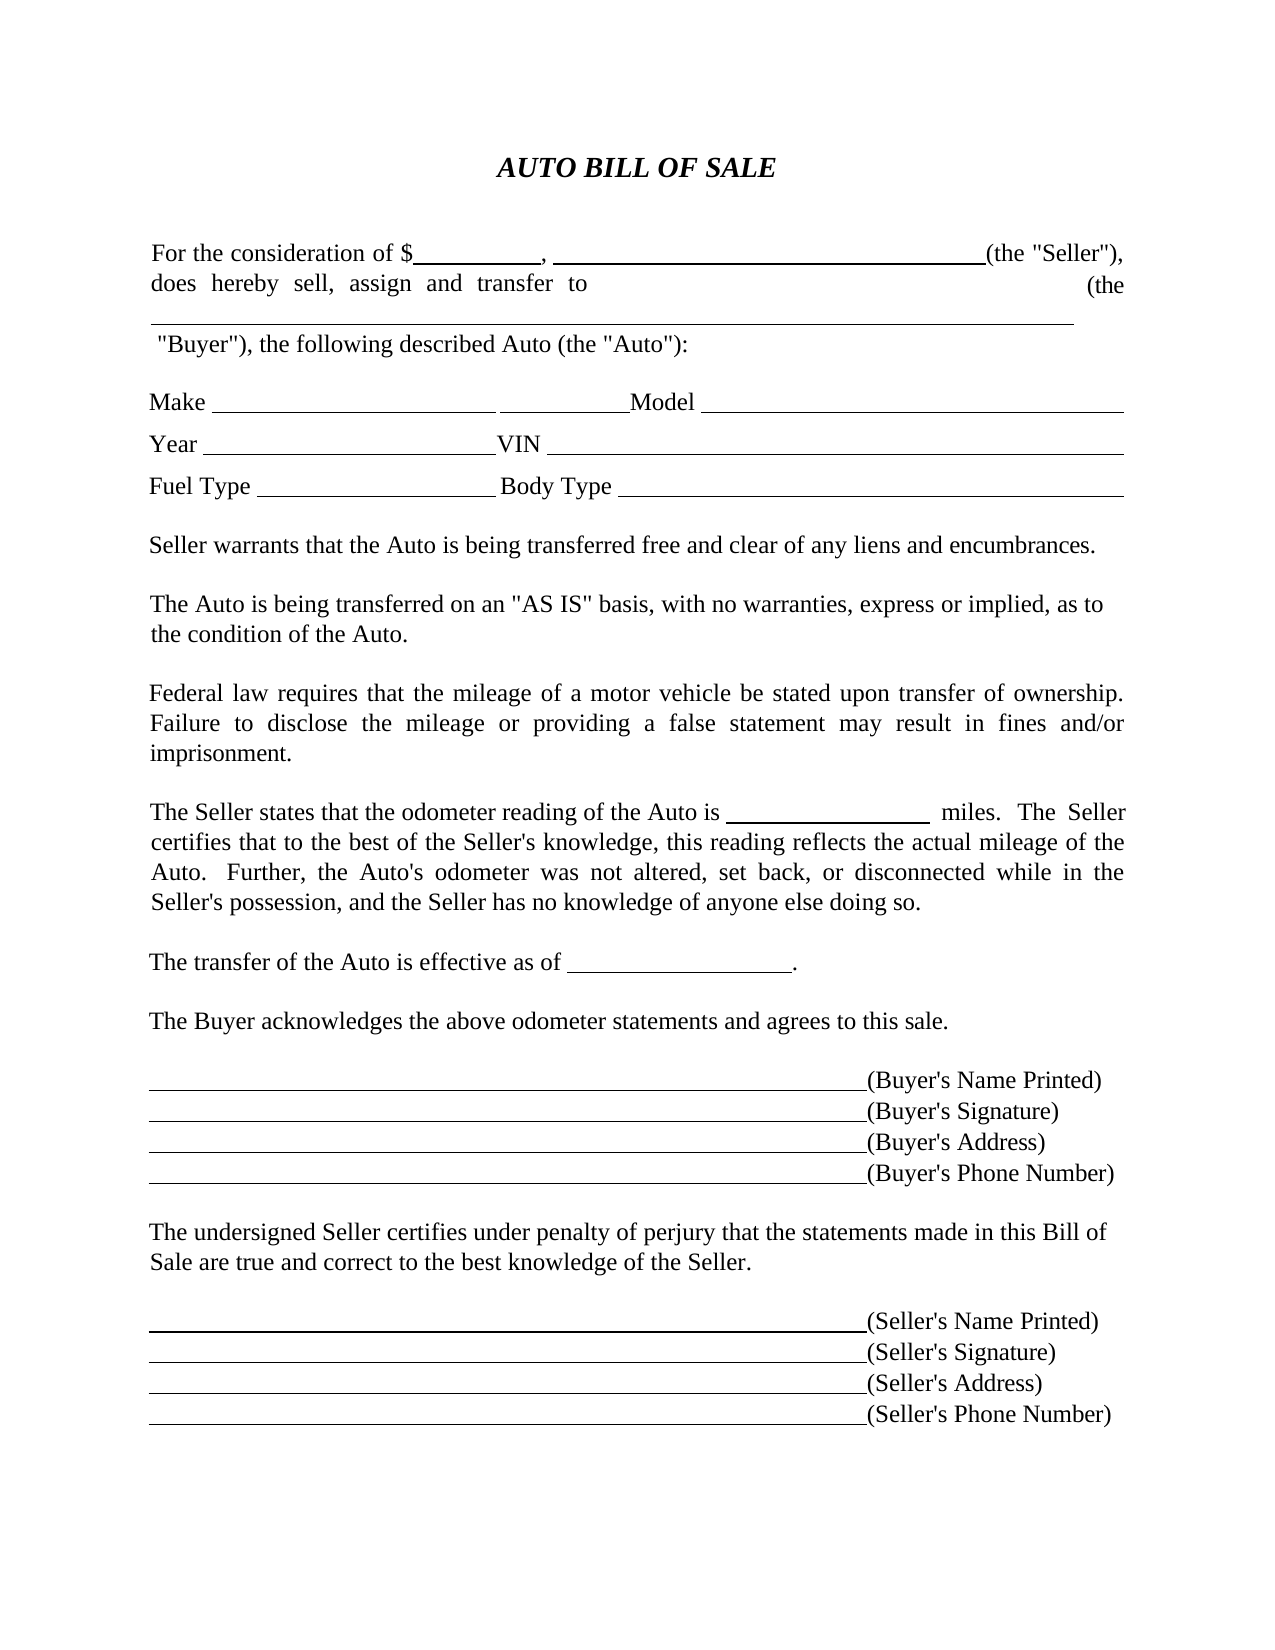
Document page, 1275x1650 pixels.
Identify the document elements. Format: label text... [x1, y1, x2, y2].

text The Buyer acknowledges the above odometer statements and agrees to this sale. [148, 1006, 1144, 1034]
text The undersigned Seller certifies under penalty of perjury that the statements made in this Bill of Sale are true and correct to the best knowledge of the Seller. [148, 1217, 1144, 1276]
text (Seller's Signature) [148, 1337, 1144, 1366]
text The Seller states that the odometer reading of the Auto is miles. The Seller certifies that to the best of the Seller's knowledge, this reading reflects the actual mileage of the Auto. Further, the Auto's odometer was not altered, set back, or disconnected while in the Seller's possession, and the Seller has no knowledge of anyone else doing so. [149, 797, 1126, 916]
text (Seller's Name Printed) [148, 1306, 1144, 1335]
text The Auto is being transferred on an "AS IS" basis, with no warranties, express or implied, as to the condition of the Auto. [149, 589, 1123, 648]
title AUTO BILL OF SALE [137, 150, 1137, 183]
text Seller warrants that the Auto is being transferred free and clear of any liens and encumbrances. [148, 530, 1144, 559]
text does hereby sell, assign and transfer to "Buyer"), the following described Auto (the "Auto"): [151, 268, 1074, 324]
text For the consideration of $ , (the "Seller"), [137, 238, 1137, 267]
text (Seller's Phone Number) [148, 1399, 1144, 1428]
text (Buyer's Name Printed) [148, 1065, 1144, 1094]
text Federal law requires that the mileage of a motor vehicle be stated upon transfer of ownership. Failure to disclose the mileage or providing a false statement may result in fines and/or imprisonment. [148, 678, 1125, 767]
text does hereby sell, assign and transfer to "Buyer"), the following described Auto (the "Auto"): [151, 325, 1074, 357]
text (Buyer's Phone Number) [148, 1158, 1144, 1186]
text (the [1087, 270, 1144, 299]
text (Buyer's Signature) [148, 1096, 1144, 1124]
text The transfer of the Auto is effective as of . [148, 947, 1144, 975]
text Make Model Year VIN Fuel Type Body Type [148, 387, 1131, 500]
text (Buyer's Address) [148, 1127, 1144, 1156]
text (Seller's Address) [148, 1368, 1144, 1397]
